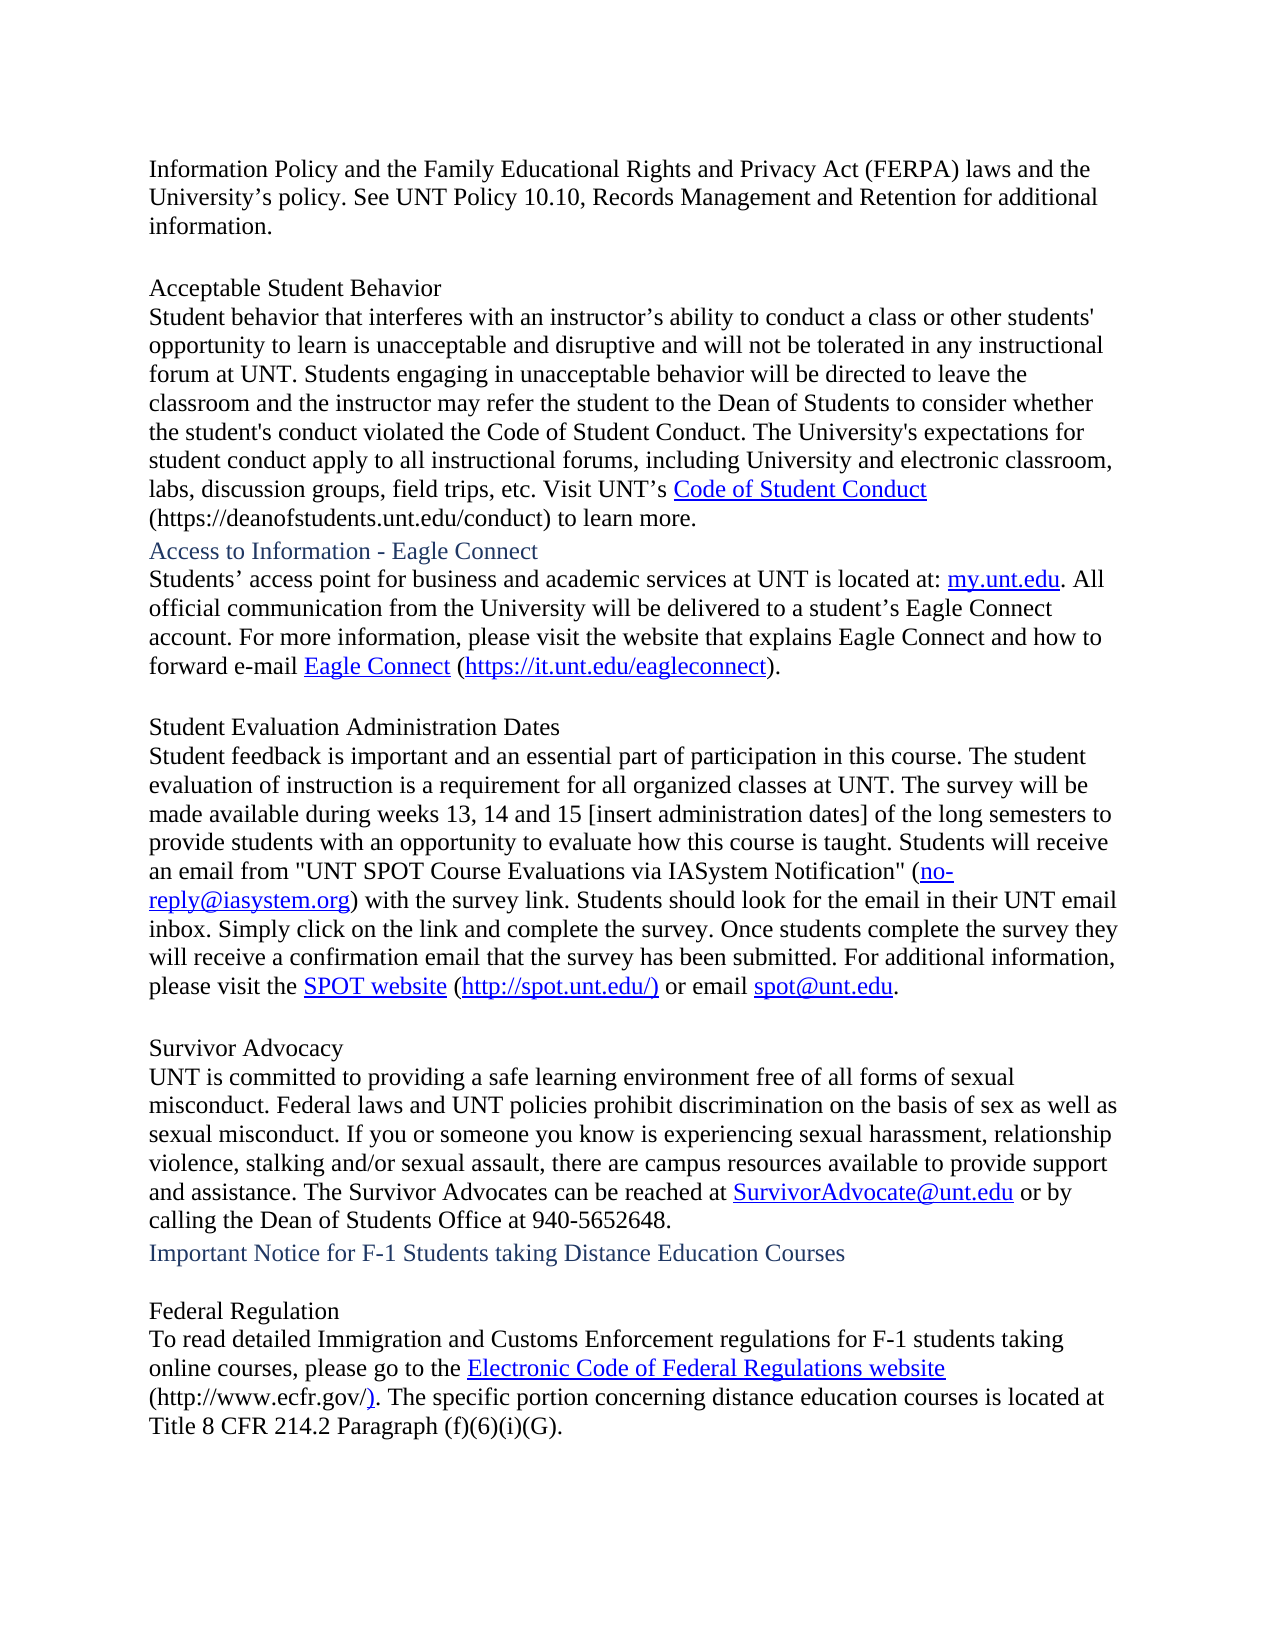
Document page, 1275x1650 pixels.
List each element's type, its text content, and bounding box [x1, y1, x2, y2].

subtitle Acceptable Student Behavior [148, 273, 1125, 302]
text To read detailed Immigration and Customs Enforcement regulations for F-1 students taking online courses, please go to the Electronic Code of Federal Regulations website (http://www.ecfr.gov/). The specific portion concerning distance education courses is located at Title 8 CFR 214.2 Paragraph (f)(6)(i)(G). [148, 1324, 1125, 1439]
text Student behavior that interferes with an instructor’s ability to conduct a class or other students' opportunity to learn is unacceptable and disruptive and will not be tolerated in any instructional forum at UNT. Students engaging in unacceptable behavior will be directed to leave the classroom and the instructor may refer the student to the Dean of Students to consider whether the student's conduct violated the Code of Student Conduct. The University's expectations for student conduct apply to all instructional forums, including University and electronic classroom, labs, discussion groups, field trips, etc. Visit UNT’s Code of Student Conduct (https://deanofstudents.unt.edu/conduct) to learn more. [148, 302, 1125, 532]
text Federal Regulation [148, 1296, 1125, 1324]
text Student feedback is important and an essential part of participation in this course. The student evaluation of instruction is a requirement for all organized classes at UNT. The survey will be made available during weeks 13, 14 and 15 [insert administration dates] of the long semesters to provide students with an opportunity to evaluate how this course is taught. Students will receive an email from "UNT SPOT Course Evaluations via IASystem Notification" (no-reply@iasystem.org) with the survey link. Students should look for the email in their UNT email inbox. Simply click on the link and complete the survey. Once students complete the survey they will receive a confirmation email that the survey has been submitted. For additional information, please visit the SPOT website (http://spot.unt.edu/) or email spot@unt.edu. [148, 741, 1125, 1000]
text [148, 154, 1125, 240]
subtitle Student Evaluation Administration Dates [148, 712, 1125, 741]
text Students’ access point for business and academic services at UNT is located at: my.unt.edu. All official communication from the University will be delivered to a student’s Eagle Connect account. For more information, please visit the website that explains Eagle Connect and how to forward e-mail Eagle Connect (https://it.unt.edu/eagleconnect). [148, 564, 1125, 679]
subtitle Survivor Advocacy [148, 1033, 1125, 1062]
subtitle Important Notice for F-1 Students taking Distance Education Courses [148, 1238, 1125, 1267]
subtitle Access to Information - Eagle Connect [148, 536, 1125, 564]
text UNT is committed to providing a safe learning environment free of all forms of sexual misconduct. Federal laws and UNT policies prohibit discrimination on the basis of sex as well as sexual misconduct. If you or someone you know is experiencing sexual harassment, relationship violence, stalking and/or sexual assault, there are campus resources available to provide support and assistance. The Survivor Advocates can be reached at SurvivorAdvocate@unt.edu or by calling the Dean of Students Office at 940-5652648. [148, 1062, 1125, 1234]
